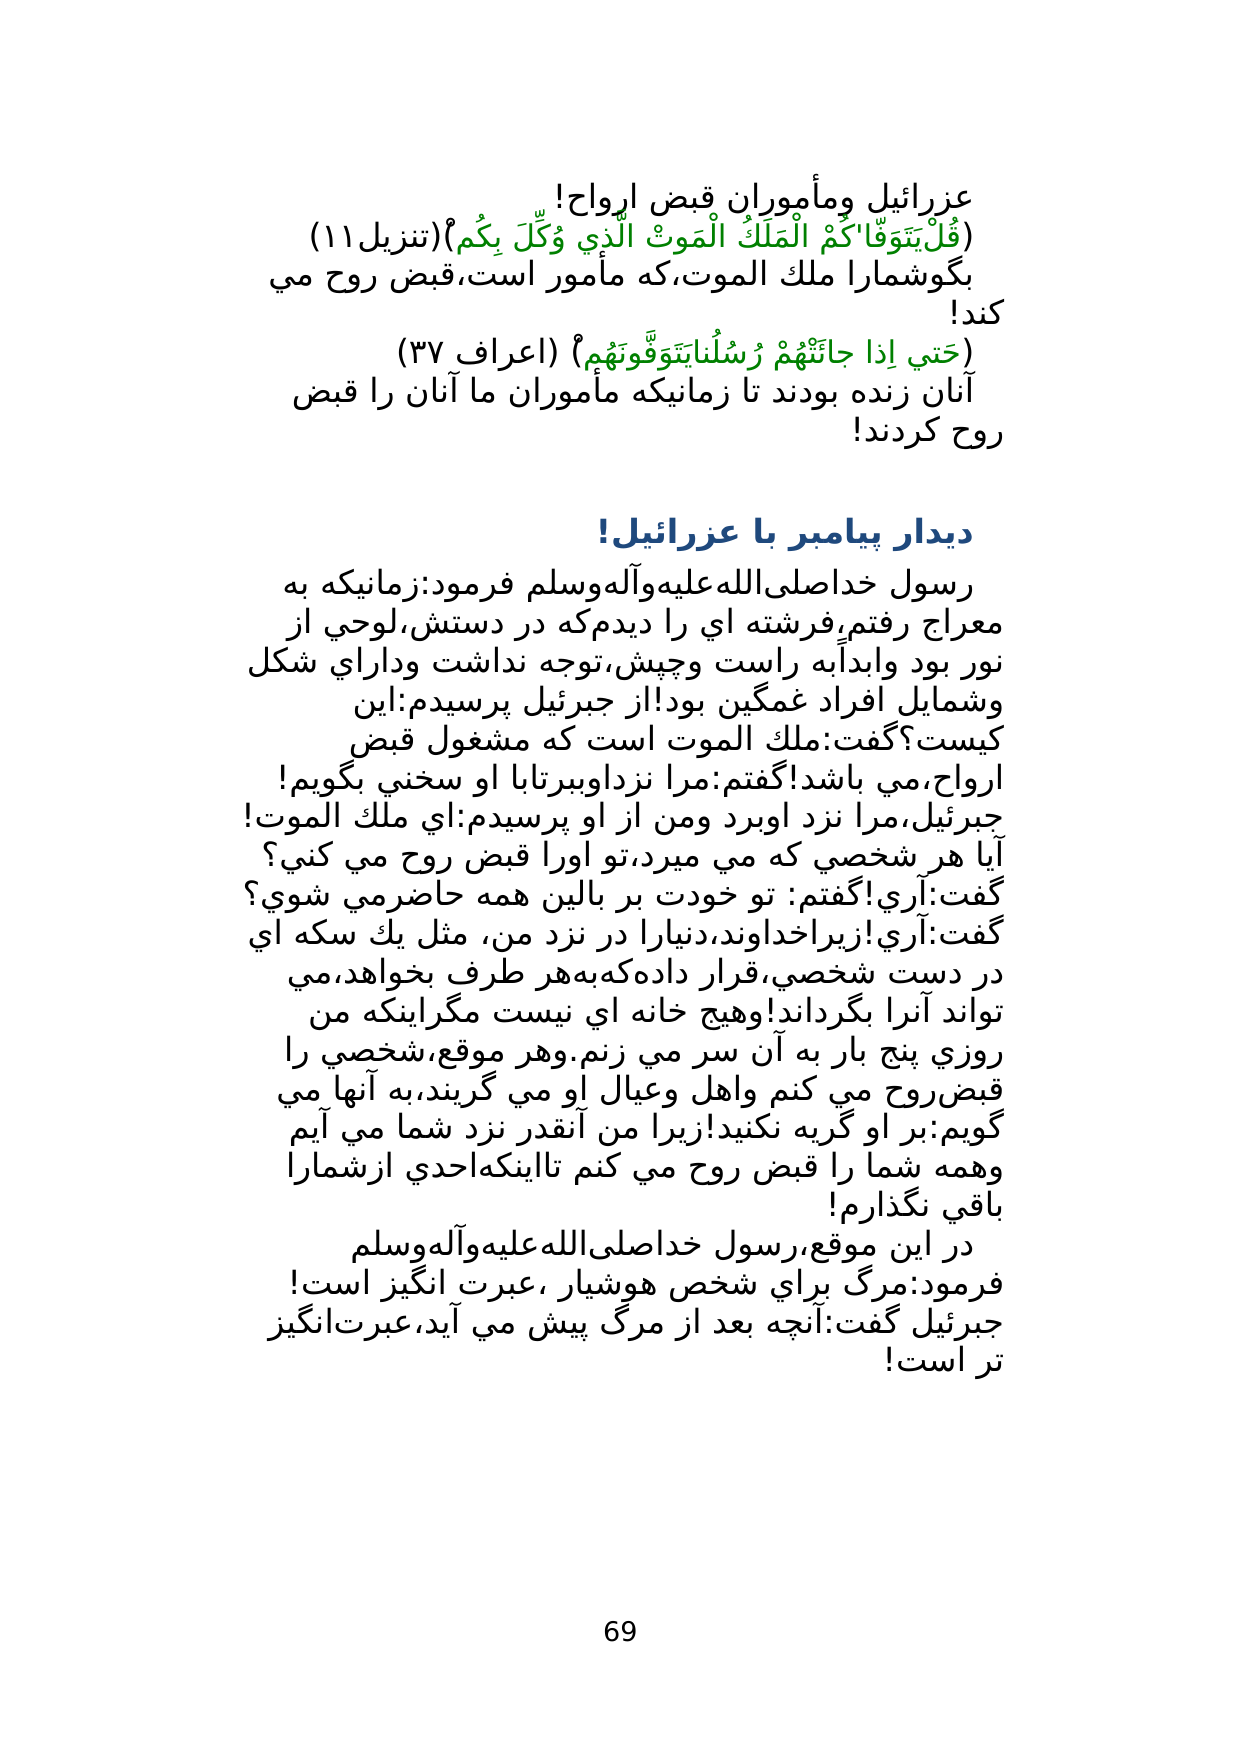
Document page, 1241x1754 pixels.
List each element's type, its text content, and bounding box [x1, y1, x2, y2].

text در اين‌ موقع‌،رسول‌ خداصلى‌الله‌عليه‌وآله‌وسلم فرمود:مرگ‌ براي‌ شخص‌ هوشيار ،عبرت‌ انگيز است‌! جبرئيل‌ گفت‌:آنچه‌ بعد از مرگ‌ پيش‌ مي‌ آيد،عبرت‌انگيز تر است‌! [236, 1224, 1004, 1380]
text رسول‌ خداصلى‌الله‌عليه‌وآله‌وسلم فرمود:زمانيكه‌ به‌ معراج‌ رفتم‌،فرشته‌ اي‌ را ديدم‌كه‌ در دستش‌،لوحي‌ از نور بود وابداًبه‌ راست‌ وچپش‌،توجه‌ نداشت‌ وداراي‌ شكل‌ وشمايل‌ افراد غمگين‌ بود!از جبرئيل‌ پرسيدم‌:اين‌ كيست‌؟گفت‌:ملك‌ الموت‌ است‌ كه‌ مشغول‌ قبض‌ ارواح‌،مي‌ باشد!گفتم‌:مرا نزداوببرتابا او سخني‌ بگويم‌!جبرئيل‌،مرا نزد اوبرد ومن‌ از او پرسيدم‌:اي‌ ملك‌ الموت‌!آيا هر شخصي‌ كه‌ مي‌ ميرد،تو اورا قبض‌ روح‌ مي‌ كني‌؟ گفت‌:آري‌!گفتم‌: تو خودت‌ بر بالين‌ همه‌ حاضرمي‌ شوي‌؟گفت‌:آري‌!زيراخداوند،دنيارا در نزد من‌، مثل‌ يك‌ سكه‌ اي‌ در دست‌ شخصي‌،قرار داده‌كه‌به‌هر طرف‌ بخواهد،مي‌ تواند آنرا بگرداند!وهيج‌ خانه‌ اي‌ نيست‌ مگراينكه‌ من‌ روزي‌ پنج‌ بار به‌ آن‌ سر مي‌ زنم‌.وهر موقع‌،شخصي‌ را قبض‌روح‌ مي‌ كنم‌ واهل‌ وعيال‌ او مي‌ گريند،به‌ آنها مي‌ گويم‌:بر او گريه‌ نكنيد!زيرا من‌ آنقدر نزد شما مي‌ آيم‌ وهمه‌ شما را قبض‌ روح‌ مي‌ كنم‌ تااينكه‌احدي‌ ازشمارا باقي‌ نگذارم‌! [236, 564, 1004, 1224]
text (حَتي‌ اِذا جائَتْهُم‌ْ رُسُلُنايَتَوَفَّونَهُم)‌ْ (اعراف‌ ٣٧) [236, 333, 1004, 371]
subtitle ديدار پيامبر با عزرائيل‌! [236, 512, 1004, 551]
text (قُل‌ْيَتَوَفّا'كُم‌ْ الْمَلَك‌ُ الْمَوت‌ْ الَّذي‌ وُكِّل‌َ بِكُم)‌ْ(تنزيل‌١١) [236, 216, 1004, 255]
text عزرائيل‌ ومأموران‌ قبض‌ ارواح‌! [236, 177, 1004, 216]
text آنان‌ زنده‌ بودند تا زمانيكه‌ مأموران‌ ما آنان‌ را قبض‌ روح‌ كردند! [236, 371, 1004, 449]
text بگوشمارا ملك‌ الموت‌،كه‌ مأمور است‌،قبض‌ روح‌ مي‌ كند! [236, 255, 1004, 333]
